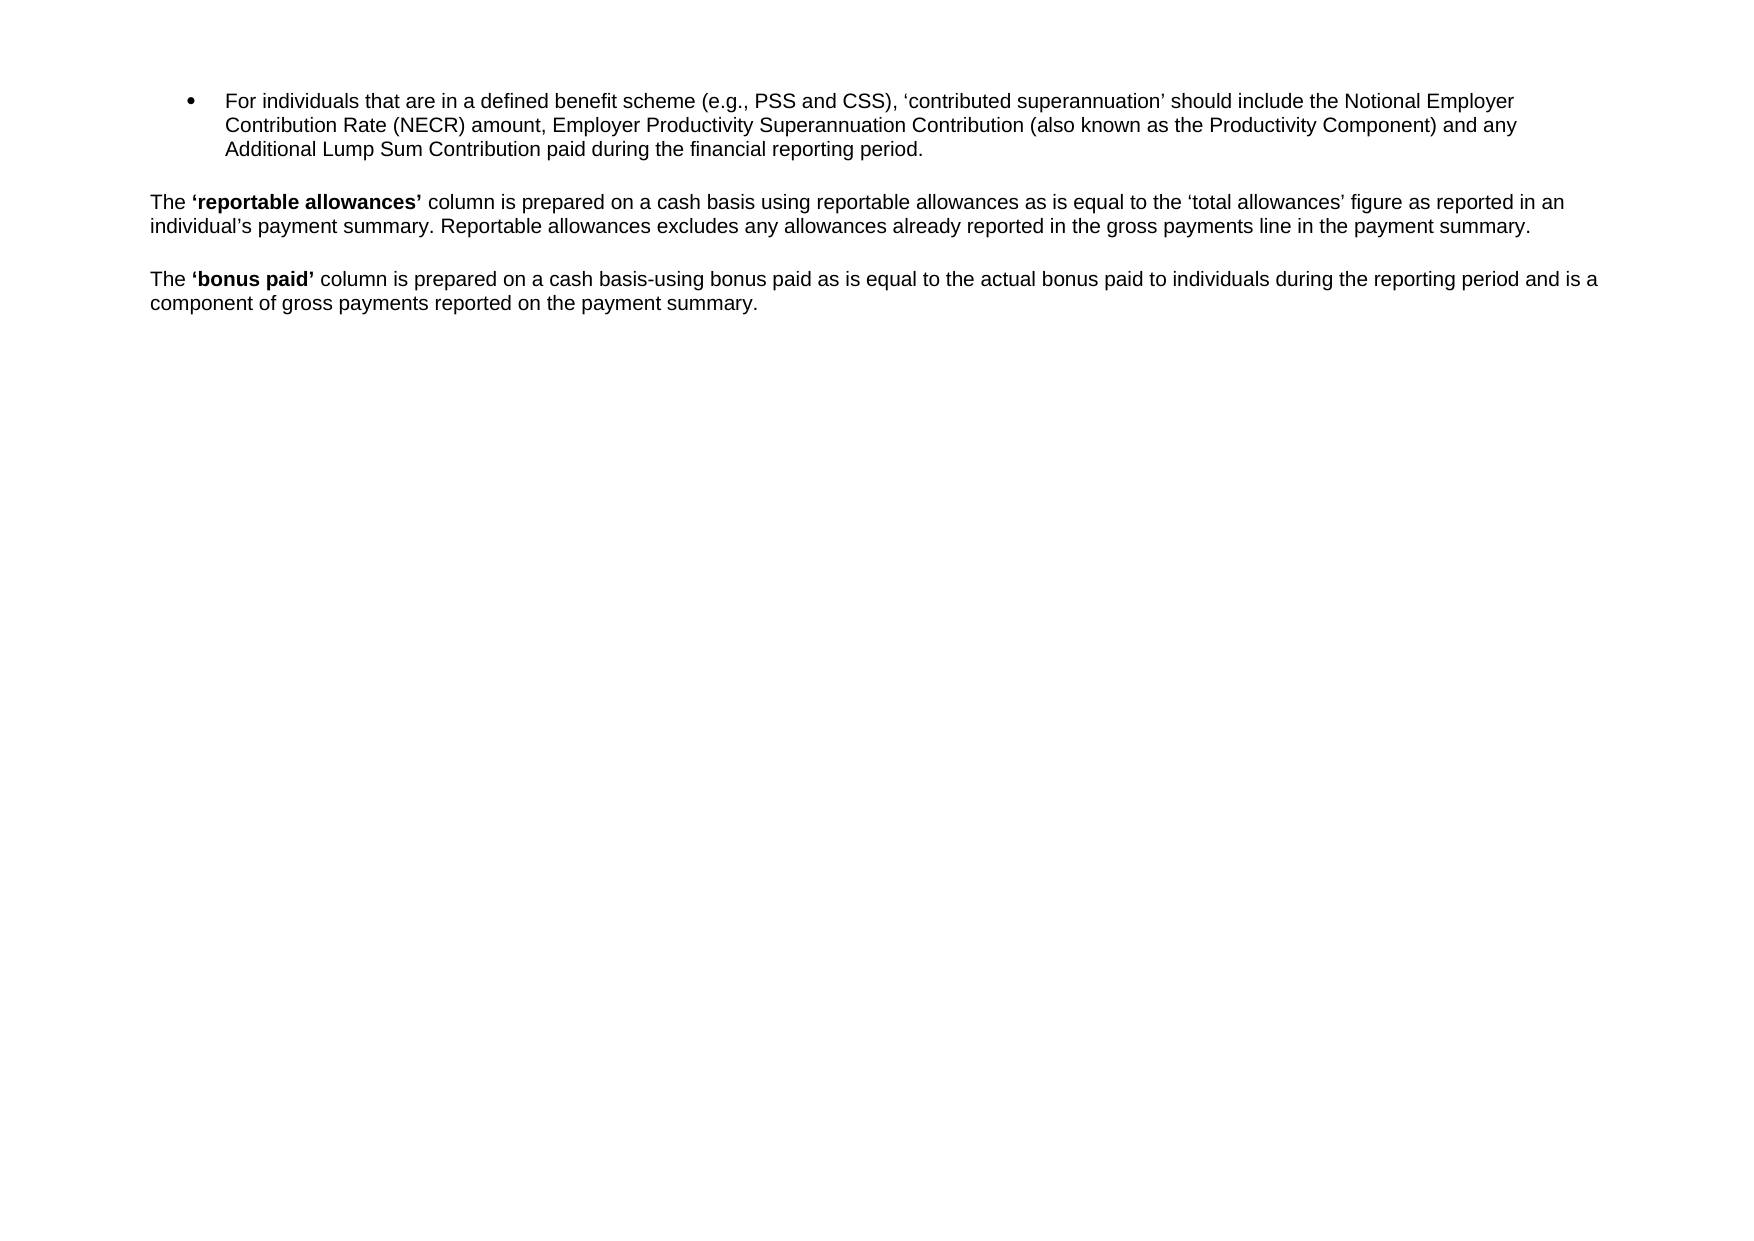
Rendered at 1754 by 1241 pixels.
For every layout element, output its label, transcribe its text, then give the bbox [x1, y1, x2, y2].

list For individuals that are in a defined benefit scheme (e.g., PSS and CSS), ‘contributed superannuation’ should include the Notional Employer Contribution Rate (NECR) amount, Employer Productivity Superannuation Contribution (also known as the Productivity Component) and any Additional Lump Sum Contribution paid during the financial reporting period. [187, 89, 1604, 161]
text The ‘bonus paid’ column is prepared on a cash basis-using bonus paid as is equal to the actual bonus paid to individuals during the reporting period and is a component of gross payments reported on the payment summary. [150, 267, 1604, 315]
text The ‘reportable allowances’ column is prepared on a cash basis using reportable allowances as is equal to the ‘total allowances’ figure as reported in an individual’s payment summary. Reportable allowances excludes any allowances already reported in the gross payments line in the payment summary. [150, 190, 1604, 238]
